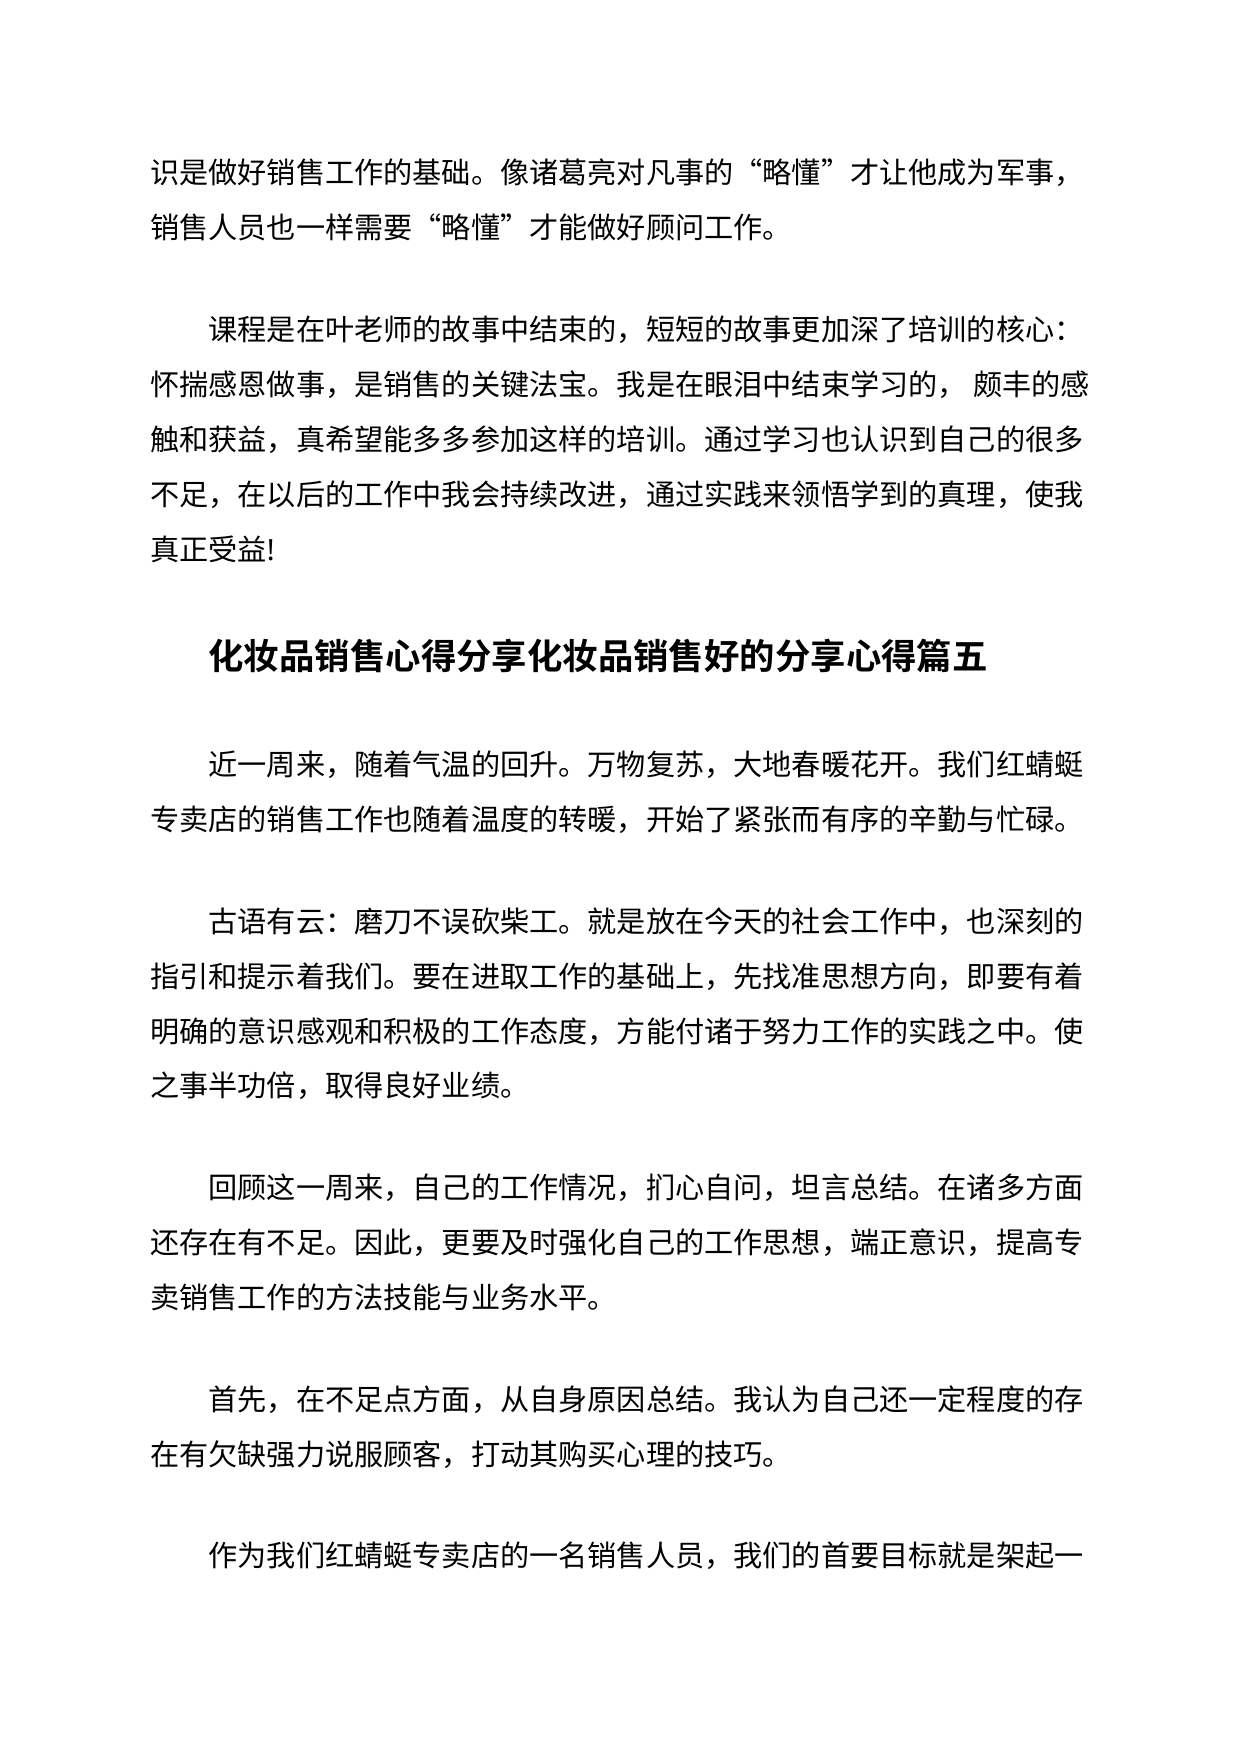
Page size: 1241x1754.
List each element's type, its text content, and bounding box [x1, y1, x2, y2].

text 回顾这一周来，自己的工作情况，扪心自问，坦言总结。在诸多方面还存在有不足。因此，更要及时强化自己的工作思想，端正意识，提高专卖销售工作的方法技能与业务水平。 [150, 1165, 1090, 1317]
text 课程是在叶老师的故事中结束的，短短的故事更加深了培训的核心：怀揣感恩做事，是销售的关键法宝。我是在眼泪中结束学习的， 颇丰的感触和获益，真希望能多多参加这样的培训。通过学习也认识到自己的很多不足，在以后的工作中我会持续改进，通过实践来领悟学到的真理，使我真正受益! [150, 307, 1090, 569]
text 首先，在不足点方面，从自身原因总结。我认为自己还一定程度的存在有欠缺强力说服顾客，打动其购买心理的技巧。 [150, 1376, 1090, 1473]
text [150, 150, 1090, 247]
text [150, 1533, 1090, 1575]
text 古语有云：磨刀不误砍柴工。就是放在今天的社会工作中，也深刻的指引和提示着我们。要在进取工作的基础上，先找准思想方向，即要有着明确的意识感观和积极的工作态度，方能付诸于努力工作的实践之中。使之事半功倍，取得良好业绩。 [150, 898, 1090, 1105]
text 近一周来，随着气温的回升。万物复苏，大地春暖花开。我们红蜻蜓专卖店的销售工作也随着温度的转暖，开始了紧张而有序的辛勤与忙碌。 [150, 742, 1090, 839]
text 化妆品销售心得分享化妆品销售好的分享心得篇五 [150, 628, 1090, 679]
